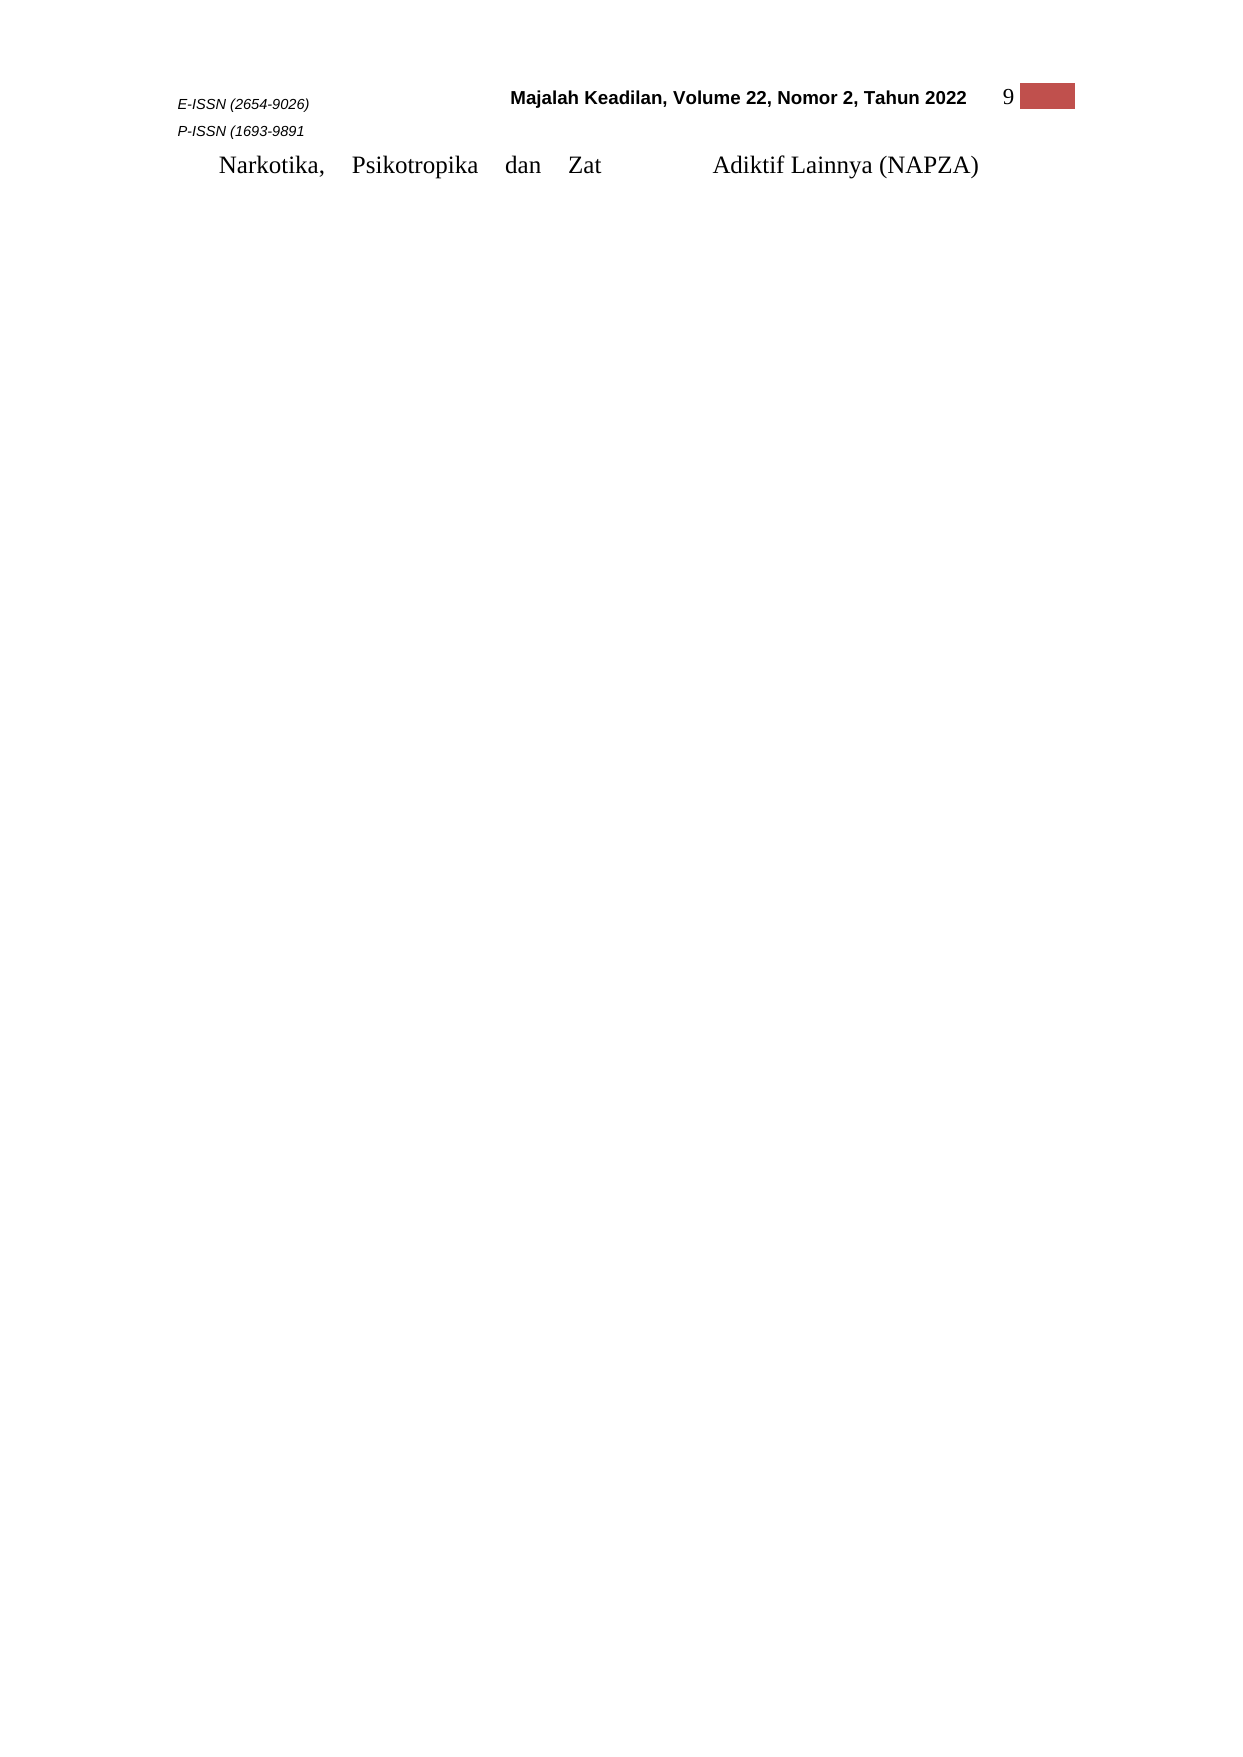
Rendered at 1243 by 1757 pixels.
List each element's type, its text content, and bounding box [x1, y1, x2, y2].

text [643, 150, 1095, 179]
